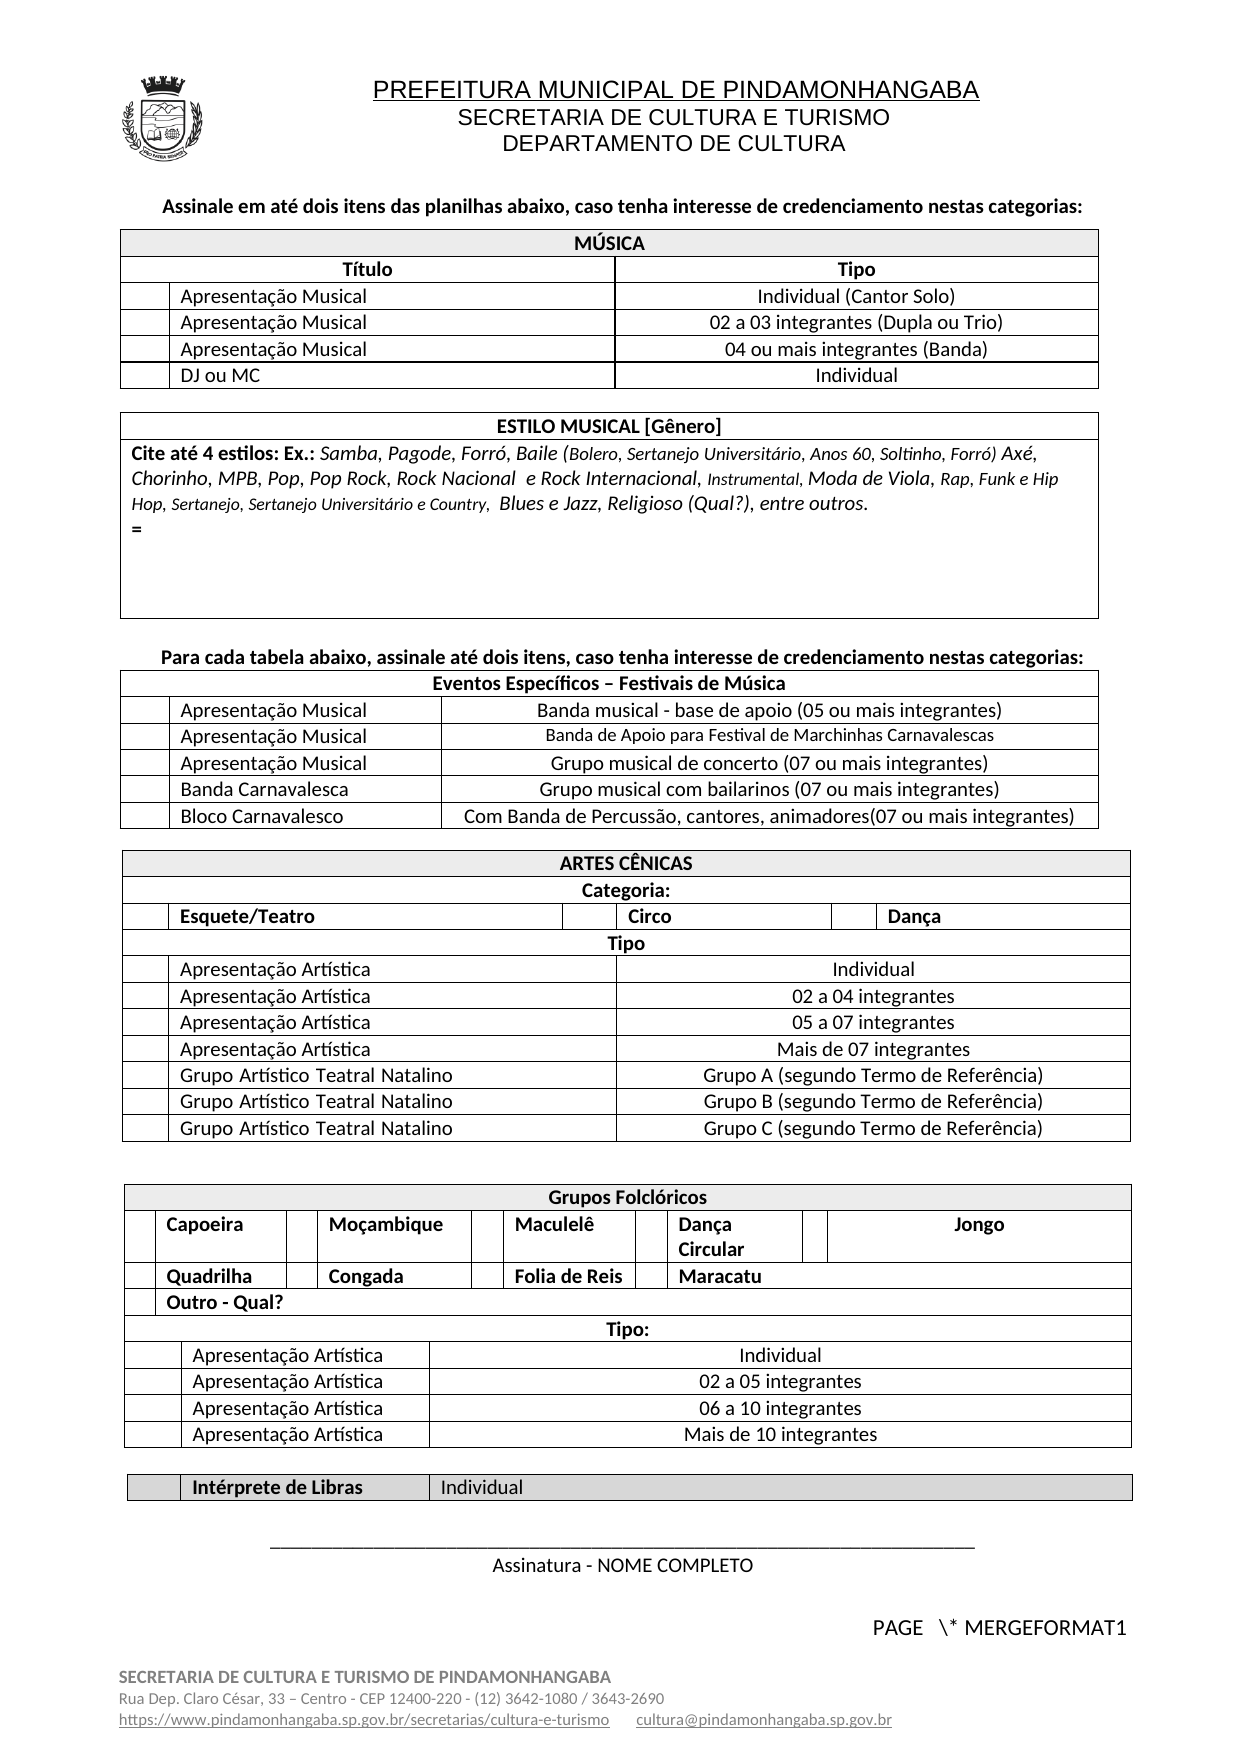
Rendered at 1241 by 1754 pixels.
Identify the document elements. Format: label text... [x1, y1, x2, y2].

table_cell [121, 310, 169, 335]
table_cell Título [121, 257, 614, 282]
table_cell Grupo C (segundo Termo de Referência) [617, 1115, 1130, 1141]
table_cell Banda musical - base de apoio (05 ou mais integrantes) [442, 697, 1098, 722]
table_cell [472, 1211, 503, 1262]
table_cell [125, 1369, 181, 1394]
table_cell [121, 336, 169, 361]
table_cell [121, 750, 169, 775]
text Para cada tabela abaixo, assinale até dois itens, caso tenha interesse de credenciamento nestas categorias: [119, 644, 1127, 669]
table_cell [125, 1211, 155, 1262]
table_cell [636, 1211, 667, 1262]
table_cell Apresentação Musical [170, 283, 614, 308]
table_cell Grupo musical com bailarinos (07 ou mais integrantes) [442, 776, 1098, 802]
table_cell [121, 803, 169, 828]
table_cell Banda Carnavalesca [170, 776, 441, 802]
table_cell [121, 697, 169, 722]
table_cell [636, 1263, 667, 1288]
table_cell Categoria: [123, 877, 1130, 902]
table_cell Jongo [828, 1211, 1131, 1262]
table_cell Grupo Artístico Teatral Natalino [169, 1089, 616, 1114]
table_cell Individual [617, 956, 1130, 982]
table_cell Mais de 10 integrantes [430, 1422, 1131, 1447]
table_cell Apresentação Artística [169, 1009, 616, 1035]
table_cell [125, 1395, 181, 1421]
table_header Eventos Específicos – Festivais de Música [121, 671, 1098, 696]
table_header Intérprete de Libras [181, 1475, 429, 1500]
table_cell Banda de Apoio para Festival de Marchinhas Carnavalescas [442, 724, 1098, 749]
table_cell Apresentação Musical [170, 697, 441, 722]
table_header ARTES CÊNICAS [123, 851, 1130, 876]
table_cell Apresentação Artística [169, 1036, 616, 1061]
table_cell Apresentação Artística [169, 983, 616, 1008]
table_cell Tipo [616, 257, 1098, 282]
table_cell [125, 1289, 155, 1315]
table_cell [287, 1211, 317, 1262]
table_cell Apresentação Musical [170, 724, 441, 749]
table_cell [123, 1009, 168, 1035]
table_cell Apresentação Artística [182, 1395, 429, 1421]
table_cell [123, 983, 168, 1008]
table_cell Quadrilha [156, 1263, 286, 1288]
table_cell [123, 1036, 168, 1061]
table_header ESTILO MUSICAL [Gênero] [121, 413, 1098, 439]
text Assinale em até dois itens das planilhas abaixo, caso tenha interesse de credenciamento nestas categorias: [119, 193, 1127, 219]
table_cell Individual [616, 363, 1098, 388]
table_cell Apresentação Musical [170, 750, 441, 775]
table_cell [121, 776, 169, 802]
table_cell Apresentação Musical [170, 310, 614, 335]
table_cell Cite até 4 estilos: Ex.: Samba, Pagode, Forró, Baile (Bolero, Sertanejo Universitário, Anos 60, Soltinho, Forró) Axé, Chorinho, MPB, Pop, Pop Rock, Rock Nacional e Rock Internacional, Instrumental, Moda de Viola, Rap, Funk e Hip Hop, Sertanejo, Sertanejo Universitário e Country, Blues e Jazz, Religioso (Qual?), entre outros. = [121, 440, 1098, 618]
table_cell [125, 1342, 181, 1368]
table_cell Grupo Artístico Teatral Natalino [169, 1115, 616, 1141]
table_cell Tipo [123, 930, 1130, 955]
table_cell Tipo: [125, 1316, 1131, 1341]
table_cell [121, 363, 169, 388]
table_cell 04 ou mais integrantes (Banda) [616, 336, 1098, 361]
table_cell Dança Circular [668, 1211, 802, 1262]
table_header Grupos Folclóricos [125, 1185, 1131, 1210]
table_cell Com Banda de Percussão, cantores, animadores(07 ou mais integrantes) [442, 803, 1098, 828]
text ____________________________________________________________________ [119, 1526, 1127, 1552]
table_cell Apresentação Artística [169, 956, 616, 982]
table_cell Grupo Artístico Teatral Natalino [169, 1062, 616, 1088]
table_cell 02 a 04 integrantes [617, 983, 1130, 1008]
table_cell Mais de 07 integrantes [617, 1036, 1130, 1061]
table_cell [125, 1263, 155, 1288]
table_cell Individual [430, 1342, 1131, 1368]
table_cell 02 a 03 integrantes (Dupla ou Trio) [616, 310, 1098, 335]
table_cell [287, 1263, 317, 1288]
table_cell [472, 1263, 503, 1288]
table_cell Esquete/Teatro [169, 904, 562, 929]
table_cell Bloco Carnavalesco [170, 803, 441, 828]
table_cell Maracatu [668, 1263, 1131, 1288]
table_cell Folia de Reis [504, 1263, 635, 1288]
table_cell Apresentação Musical [170, 336, 614, 361]
table_cell [803, 1211, 827, 1262]
table_cell Circo [617, 904, 831, 929]
picture [120, 75, 205, 162]
table_cell [563, 904, 616, 929]
table_cell Dança [877, 904, 1130, 929]
text Assinatura - NOME COMPLETO [119, 1552, 1127, 1577]
table_cell Grupo musical de concerto (07 ou mais integrantes) [442, 750, 1098, 775]
table_cell [123, 956, 168, 982]
table_cell Congada [318, 1263, 471, 1288]
table_cell 06 a 10 integrantes [430, 1395, 1131, 1421]
table_header MÚSICA [121, 230, 1098, 256]
table_cell Moçambique [318, 1211, 471, 1262]
table_cell 05 a 07 integrantes [617, 1009, 1130, 1035]
table_cell [832, 904, 876, 929]
table_cell [121, 724, 169, 749]
table_cell Individual (Cantor Solo) [616, 283, 1098, 308]
table_cell 02 a 05 integrantes [430, 1369, 1131, 1394]
table_cell Apresentação Artística [182, 1422, 429, 1447]
table_header Individual [430, 1475, 1132, 1500]
table_cell [123, 1089, 168, 1114]
table_cell Grupo B (segundo Termo de Referência) [617, 1089, 1130, 1114]
table_cell [125, 1422, 181, 1447]
table_cell Grupo A (segundo Termo de Referência) [617, 1062, 1130, 1088]
table_cell [123, 1062, 168, 1088]
table_cell Outro - Qual? [156, 1289, 1131, 1315]
table_cell Apresentação Artística [182, 1369, 429, 1394]
table_cell [123, 904, 168, 929]
table_header [128, 1475, 180, 1500]
table_cell [123, 1115, 168, 1141]
table_cell Apresentação Artística [182, 1342, 429, 1368]
table_cell DJ ou MC [170, 363, 614, 388]
table_cell Maculelê [504, 1211, 635, 1262]
table_cell [121, 283, 169, 308]
table_cell Capoeira [156, 1211, 286, 1262]
